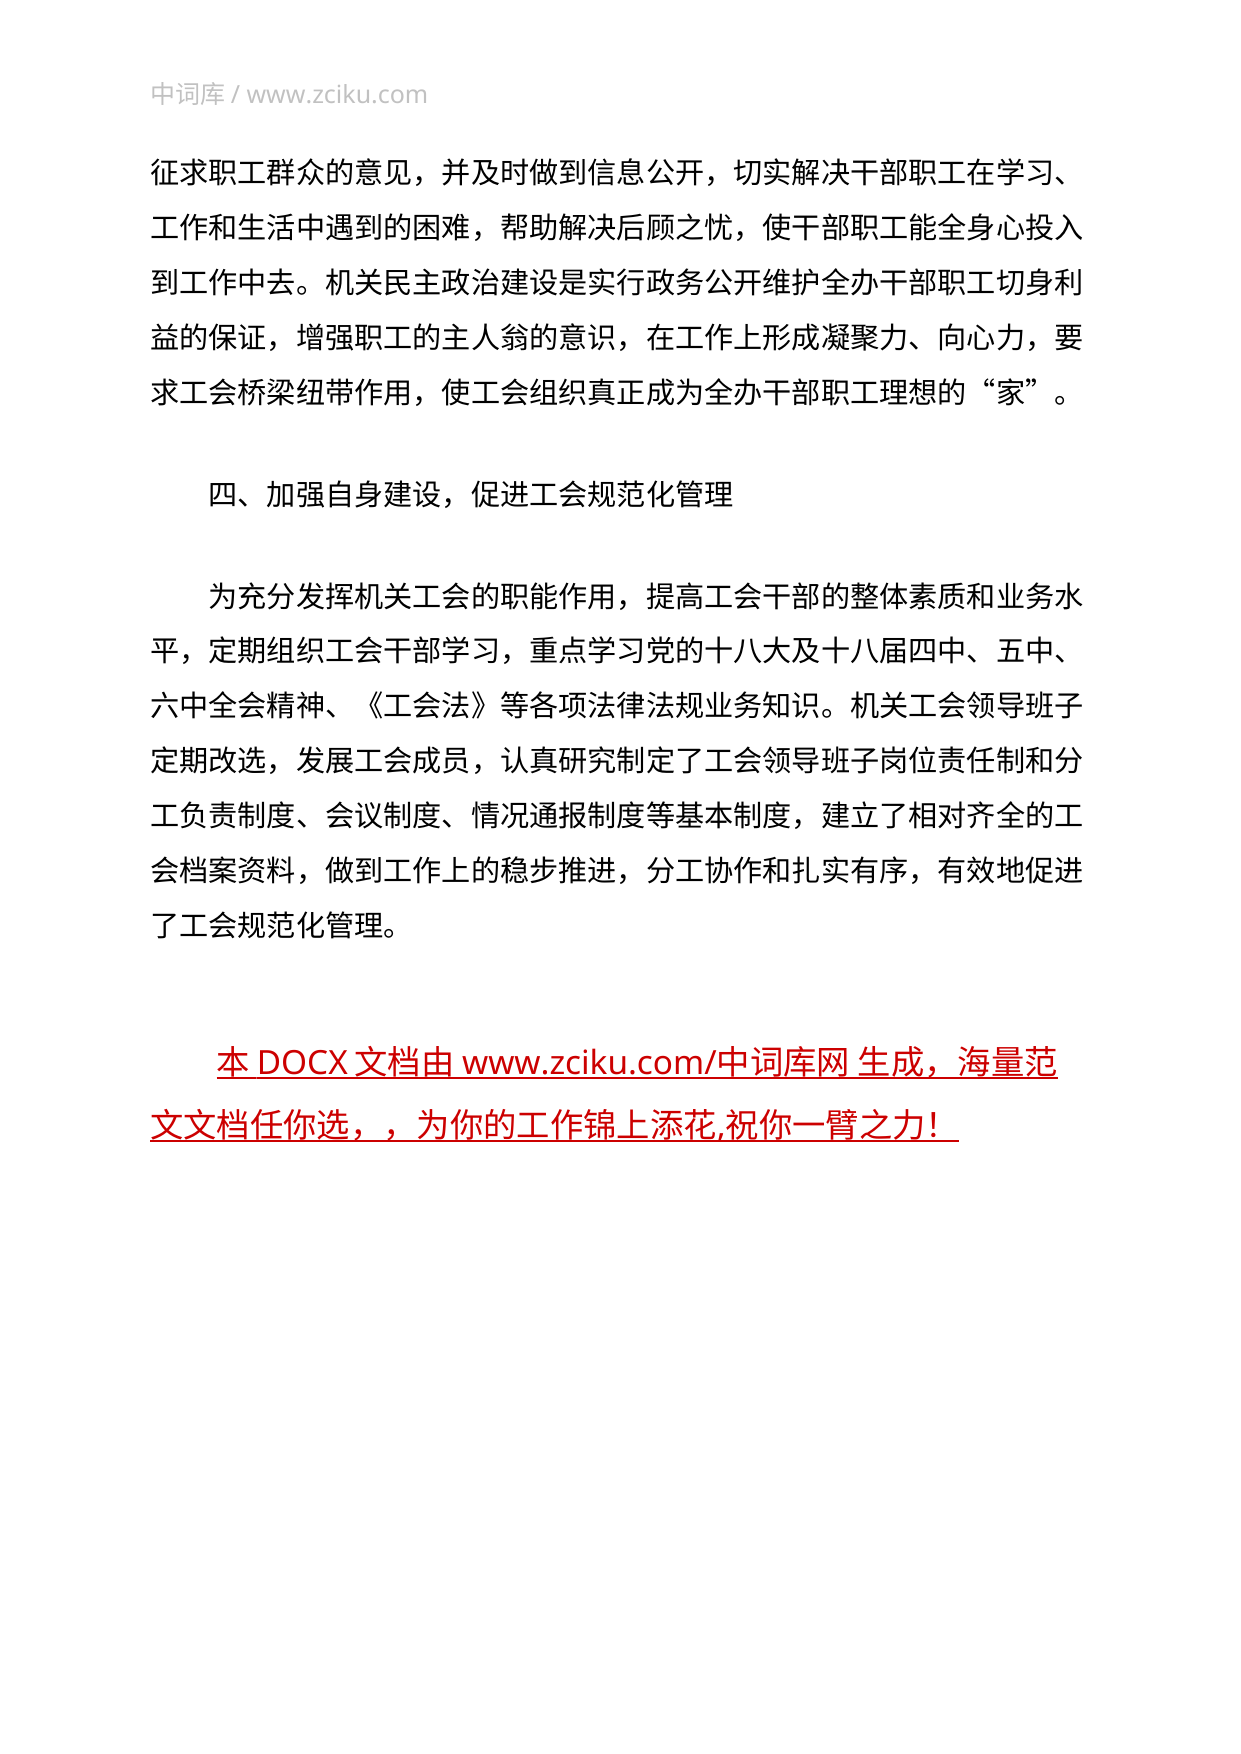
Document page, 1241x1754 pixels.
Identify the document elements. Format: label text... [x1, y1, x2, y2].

text 四、加强自身建设，促进工会规范化管理 [150, 471, 1090, 514]
text 为充分发挥机关工会的职能作用，提高工会干部的整体素质和业务水平，定期组织工会干部学习，重点学习党的十八大及十八届四中、五中、六中全会精神、《工会法》等各项法律法规业务知识。机关工会领导班子定期改选，发展工会成员，认真研究制定了工会领导班子岗位责任制和分工负责制度、会议制度、情况通报制度等基本制度，建立了相对齐全的工会档案资料，做到工作上的稳步推进，分工协作和扎实有序，有效地促进了工会规范化管理。 [150, 573, 1090, 945]
text 本DOCX文档由 www.zciku.com/中词库网 生成，海量范文文档任你选，，为你的工作锦上添花,祝你一臂之力！ [150, 1036, 1090, 1147]
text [150, 150, 1090, 412]
